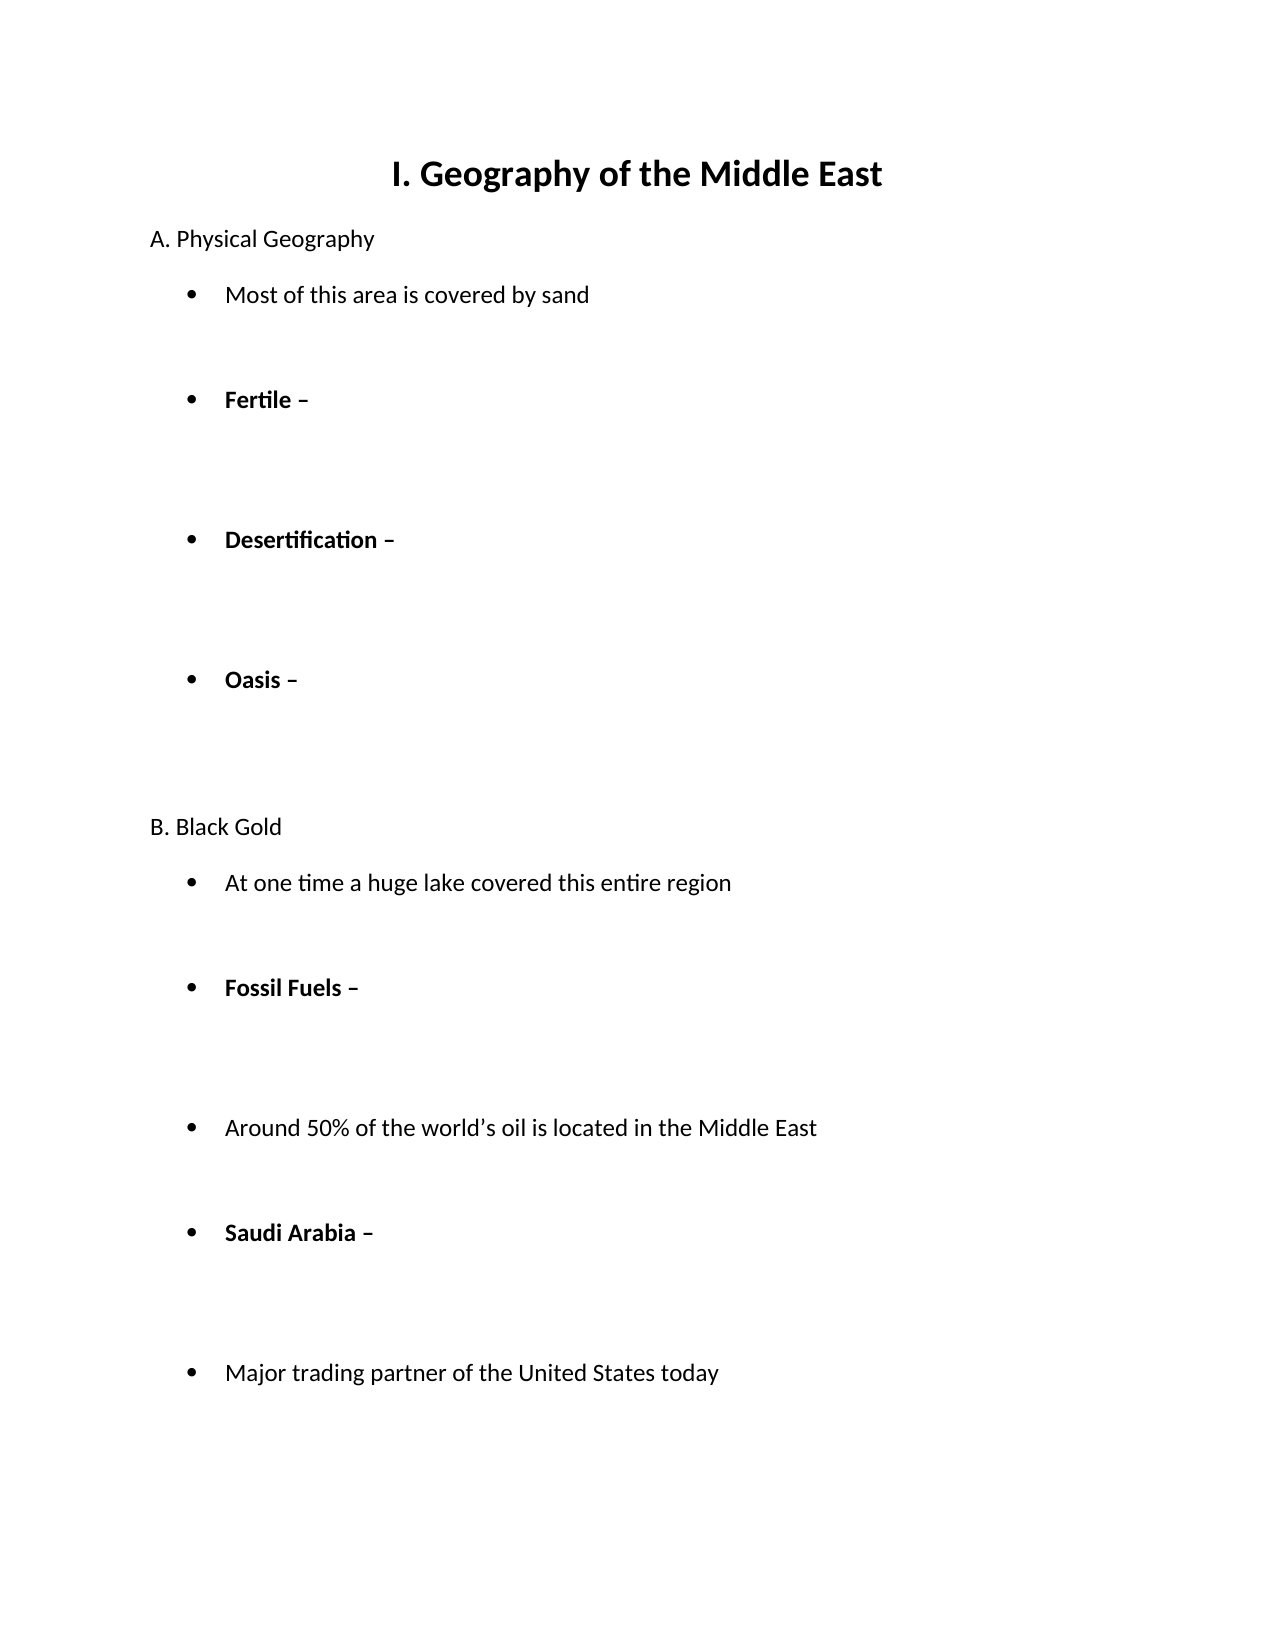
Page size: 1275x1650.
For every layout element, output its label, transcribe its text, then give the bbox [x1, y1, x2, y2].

list Around 50% of the world’s oil is located in the Middle East [187, 1112, 1125, 1142]
text B. Black Gold [150, 811, 1125, 842]
text I. Geography of the Middle East [150, 150, 1125, 196]
list At one time a huge lake covered this entire region [187, 867, 1125, 897]
list Oasis – [187, 664, 1125, 695]
text A. Physical Geography [150, 223, 1125, 254]
list Major trading partner of the United States today [187, 1357, 1125, 1387]
list Desertification – [187, 524, 1125, 555]
list Most of this area is covered by sand [187, 279, 1125, 310]
list Fertile – [187, 384, 1125, 415]
list Saudi Arabia – [187, 1217, 1125, 1247]
list Fossil Fuels – [187, 972, 1125, 1002]
